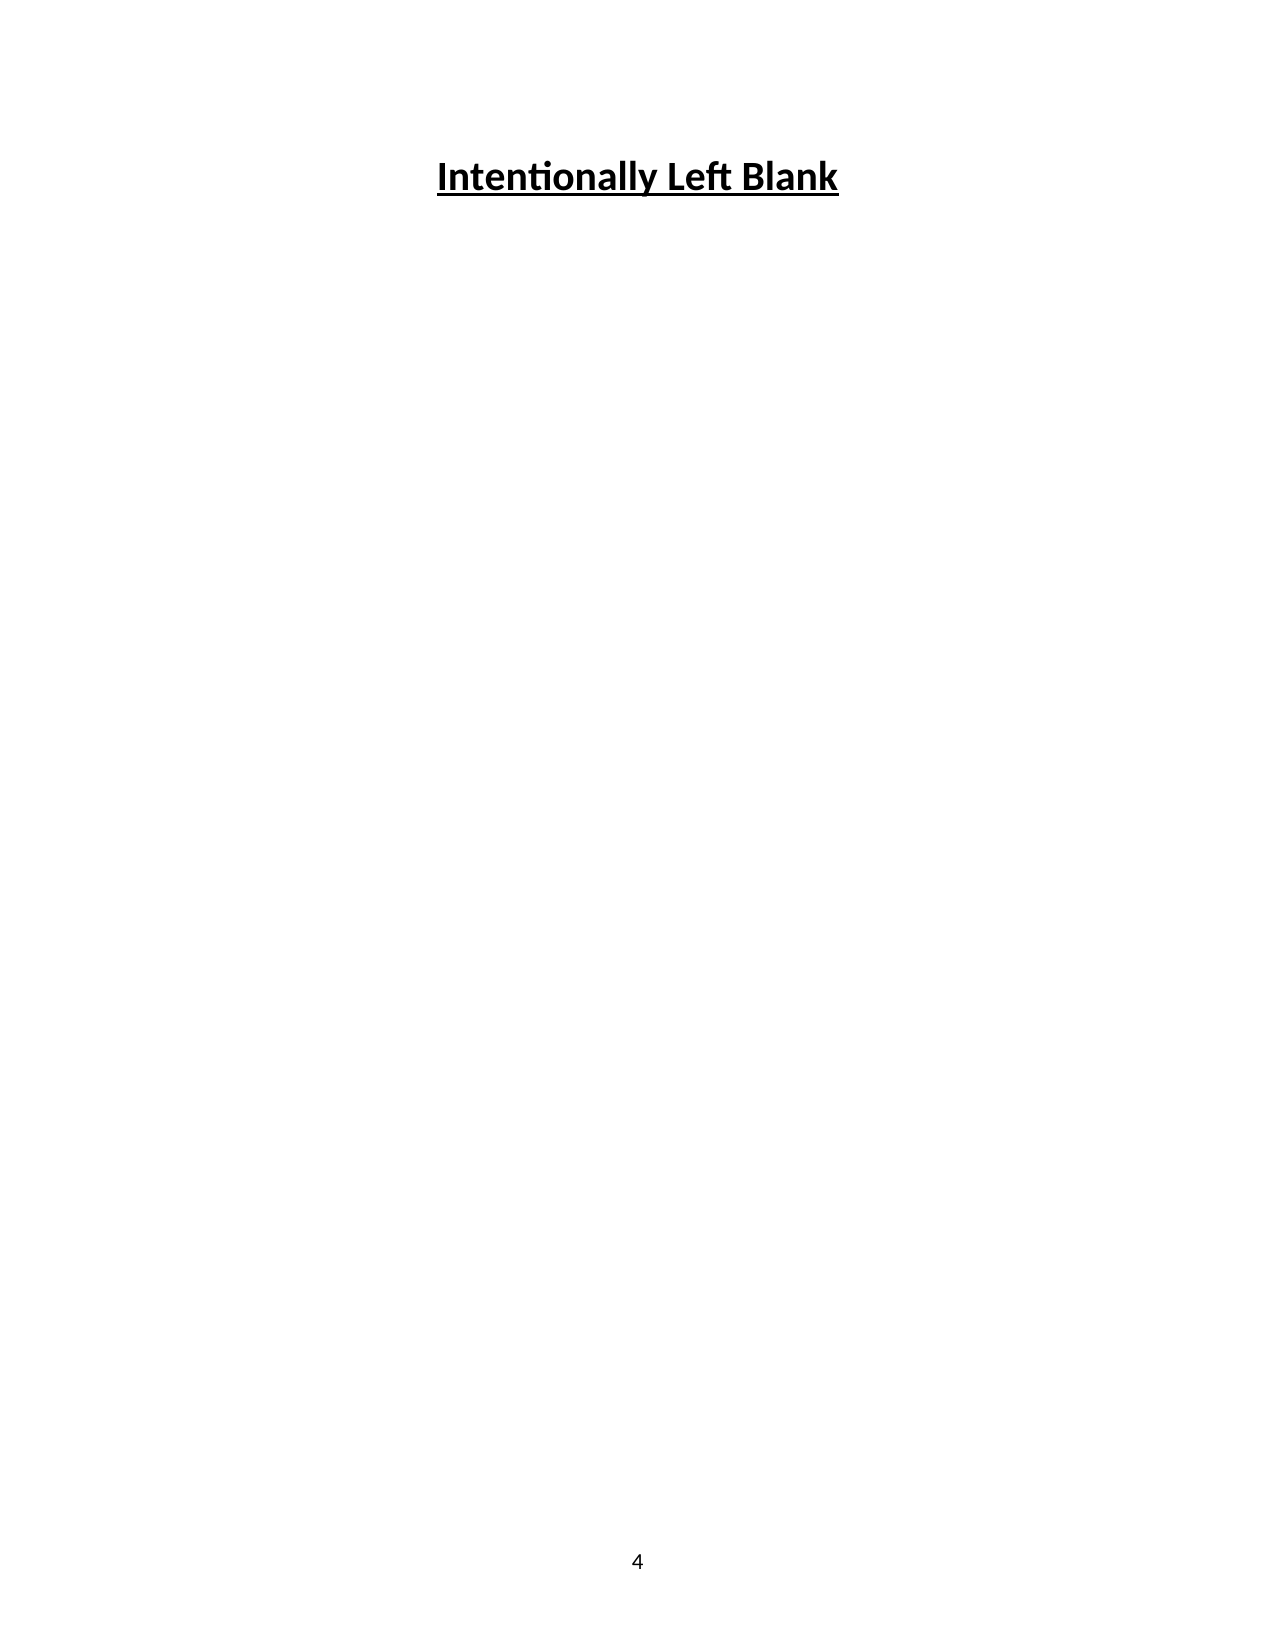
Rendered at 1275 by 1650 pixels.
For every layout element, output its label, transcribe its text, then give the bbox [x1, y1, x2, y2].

text Intentionally Left Blank [150, 150, 1125, 201]
